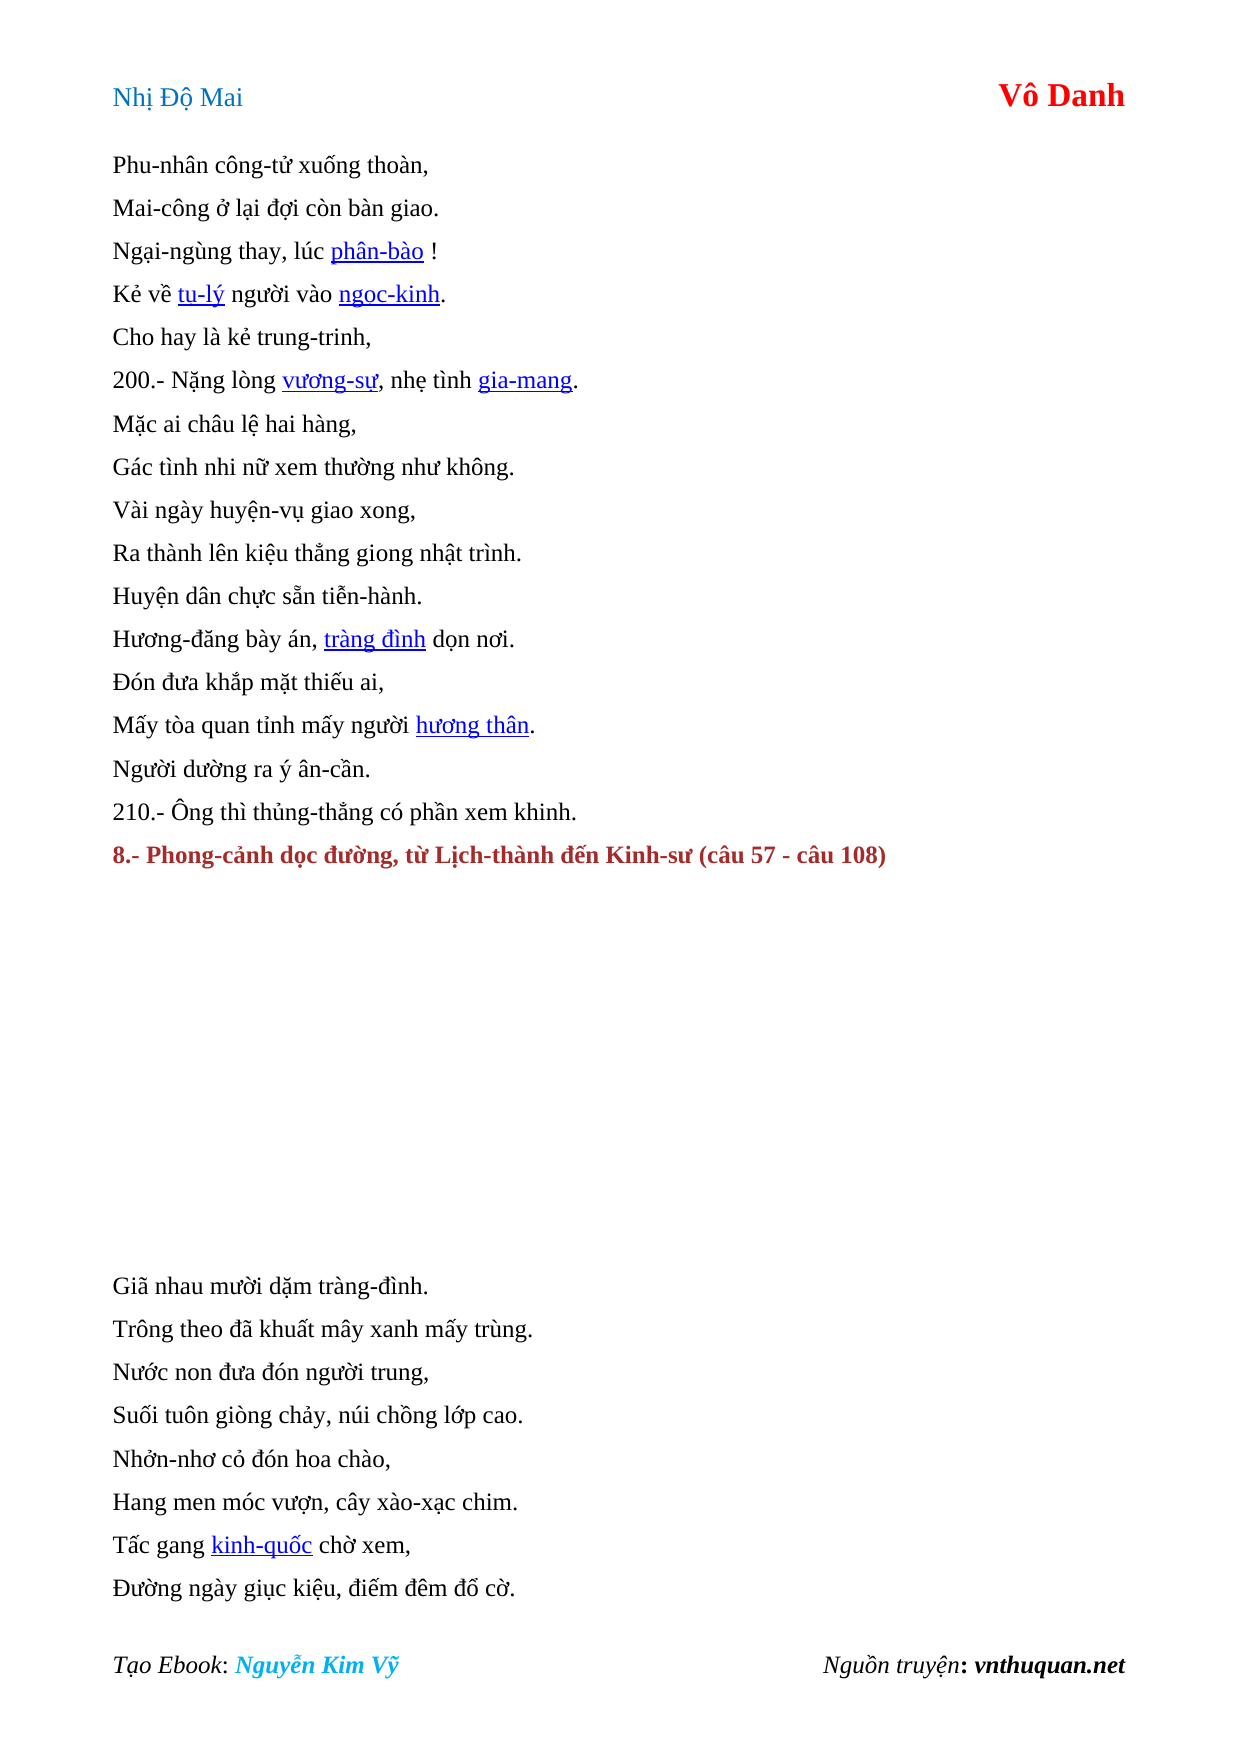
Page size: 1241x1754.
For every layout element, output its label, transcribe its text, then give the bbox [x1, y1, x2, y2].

text Phu-nhân công-tử xuống thoàn, Mai-công ở lại đợi còn bàn giao. Ngại-ngùng thay, lúc phân-bào ! Kẻ về tụ-lý người vào ngọc-kinh. Cho hay là kẻ trung-trinh, 200.- Nặng lòng vương-sự, nhẹ tình gia-mang. Mặc ai châu lệ hai hàng, Gác tình nhi nữ xem thường như không. Vài ngày huyện-vụ giao xong, Ra thành lên kiệu thẳng giong nhật trình. Huyện dân chực sẵn tiễn-hành. Hương-đăng bày án, tràng đình dọn nơi. Đón đưa khắp mặt thiếu ai, Mấy tòa quan tỉnh mấy người hương thân. Người dường ra ý ân-cần. 210.- Ông thì thủng-thẳng có phần xem khinh. 8.- Phong-cảnh dọc đường, từ Lịch-thành đến Kinh-sư (câu 57 - câu 108) [112, 150, 1128, 955]
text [112, 1228, 1128, 1602]
